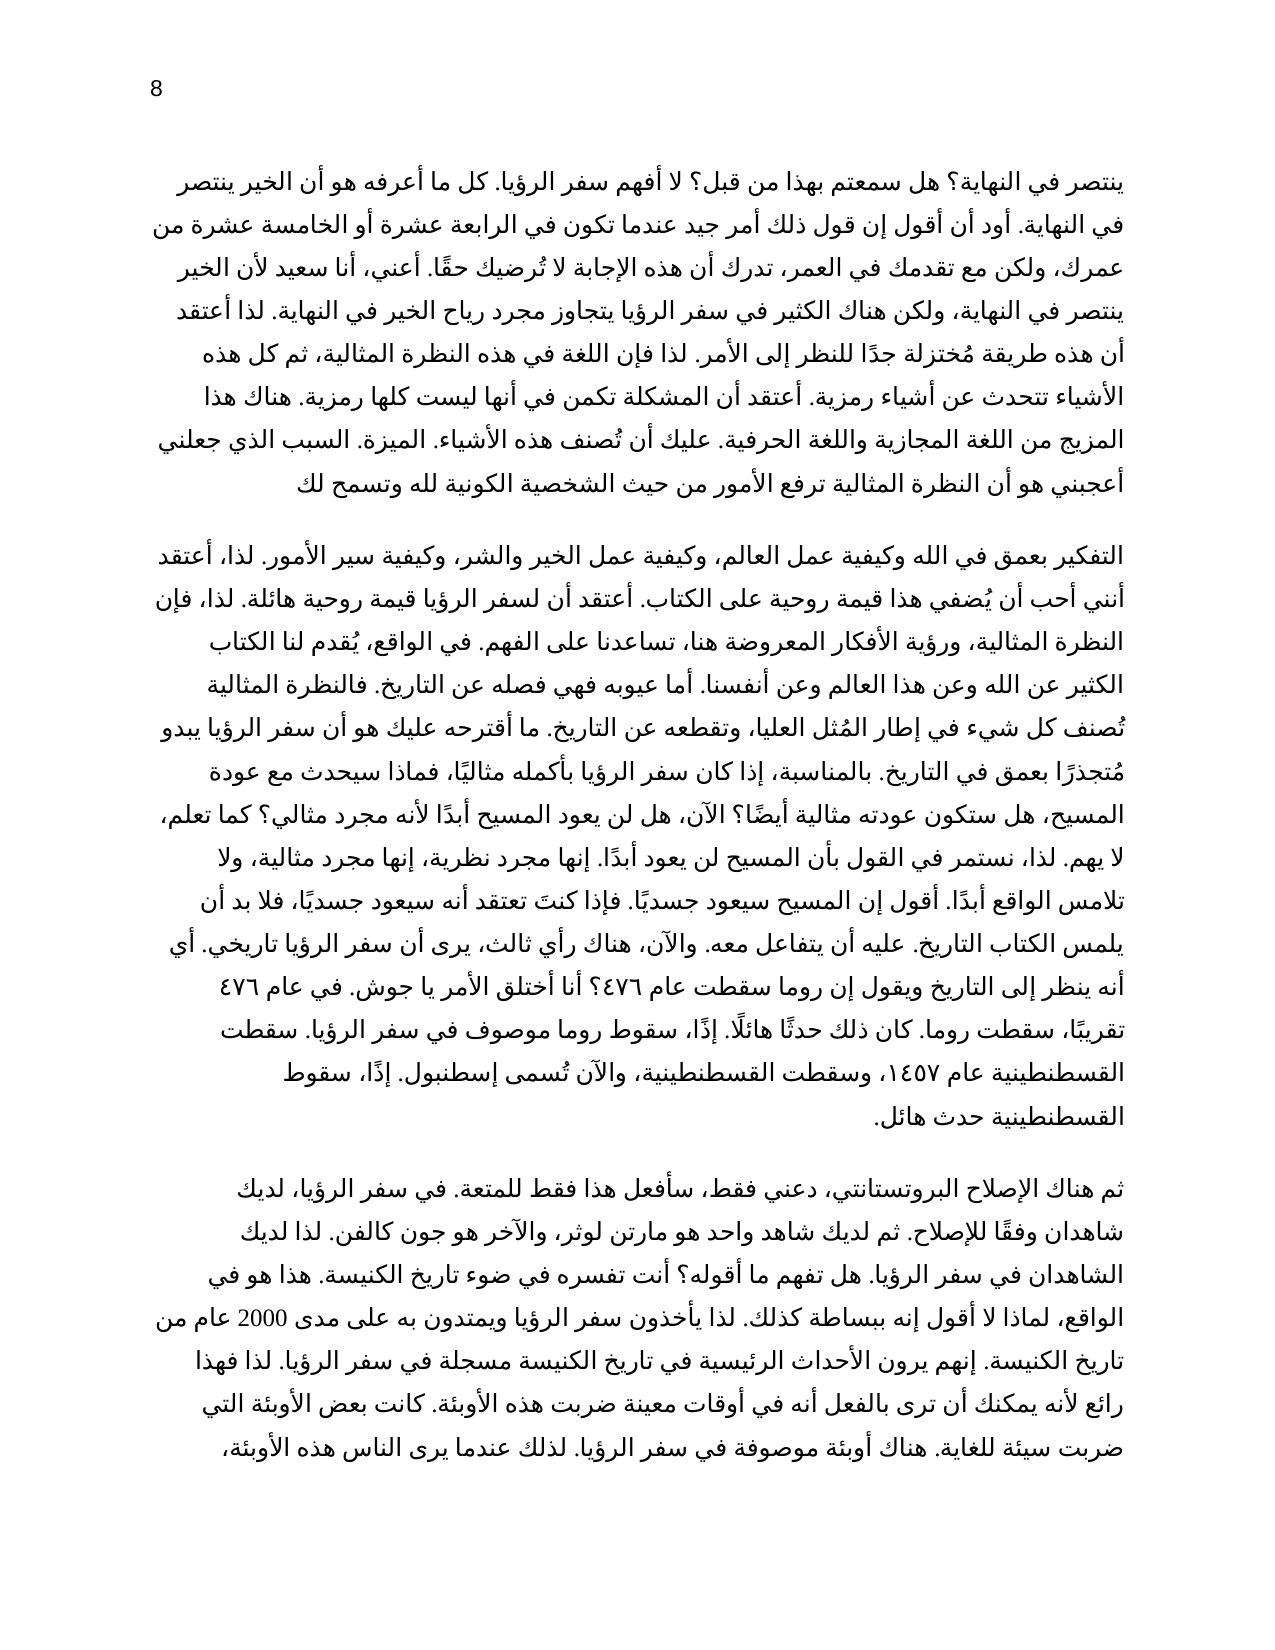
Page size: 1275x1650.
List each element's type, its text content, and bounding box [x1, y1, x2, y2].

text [150, 167, 1125, 497]
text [150, 1174, 1125, 1461]
text التفكير بعمق في الله وكيفية عمل العالم، وكيفية عمل الخير والشر، وكيفية سير الأمور. لذا، أعتقد أنني أحب أن يُضفي هذا قيمة روحية على الكتاب. أعتقد أن لسفر الرؤيا قيمة روحية هائلة. لذا، فإن النظرة المثالية، ورؤية الأفكار المعروضة هنا، تساعدنا على الفهم. في الواقع، يُقدم لنا الكتاب الكثير عن الله وعن هذا العالم وعن أنفسنا. أما عيوبه فهي فصله عن التاريخ. فالنظرة المثالية تُصنف كل شيء في إطار المُثل العليا، وتقطعه عن التاريخ. ما أقترحه عليك هو أن سفر الرؤيا يبدو مُتجذرًا بعمق في التاريخ. بالمناسبة، إذا كان سفر الرؤيا بأكمله مثاليًا، فماذا سيحدث مع عودة المسيح، هل ستكون عودته مثالية أيضًا؟ الآن، هل لن يعود المسيح أبدًا لأنه مجرد مثالي؟ كما تعلم، لا يهم. لذا، نستمر في القول بأن المسيح لن يعود أبدًا. إنها مجرد نظرية، إنها مجرد مثالية، ولا تلامس الواقع أبدًا. أقول إن المسيح سيعود جسديًا. فإذا كنتَ تعتقد أنه سيعود جسديًا، فلا بد أن يلمس الكتاب التاريخ. عليه أن يتفاعل معه. والآن، هناك رأي ثالث، يرى أن سفر الرؤيا تاريخي. أي أنه ينظر إلى التاريخ ويقول إن روما سقطت عام ٤٧٦؟ أنا أختلق الأمر يا جوش. في عام ٤٧٦ تقريبًا، سقطت روما. كان ذلك حدثًا هائلًا. إذًا، سقوط روما موصوف في سفر الرؤيا. سقطت القسطنطينية عام ١٤٥٧، وسقطت القسطنطينية، والآن تُسمى إسطنبول. إذًا، سقوط القسطنطينية حدث هائل. [150, 541, 1125, 1130]
